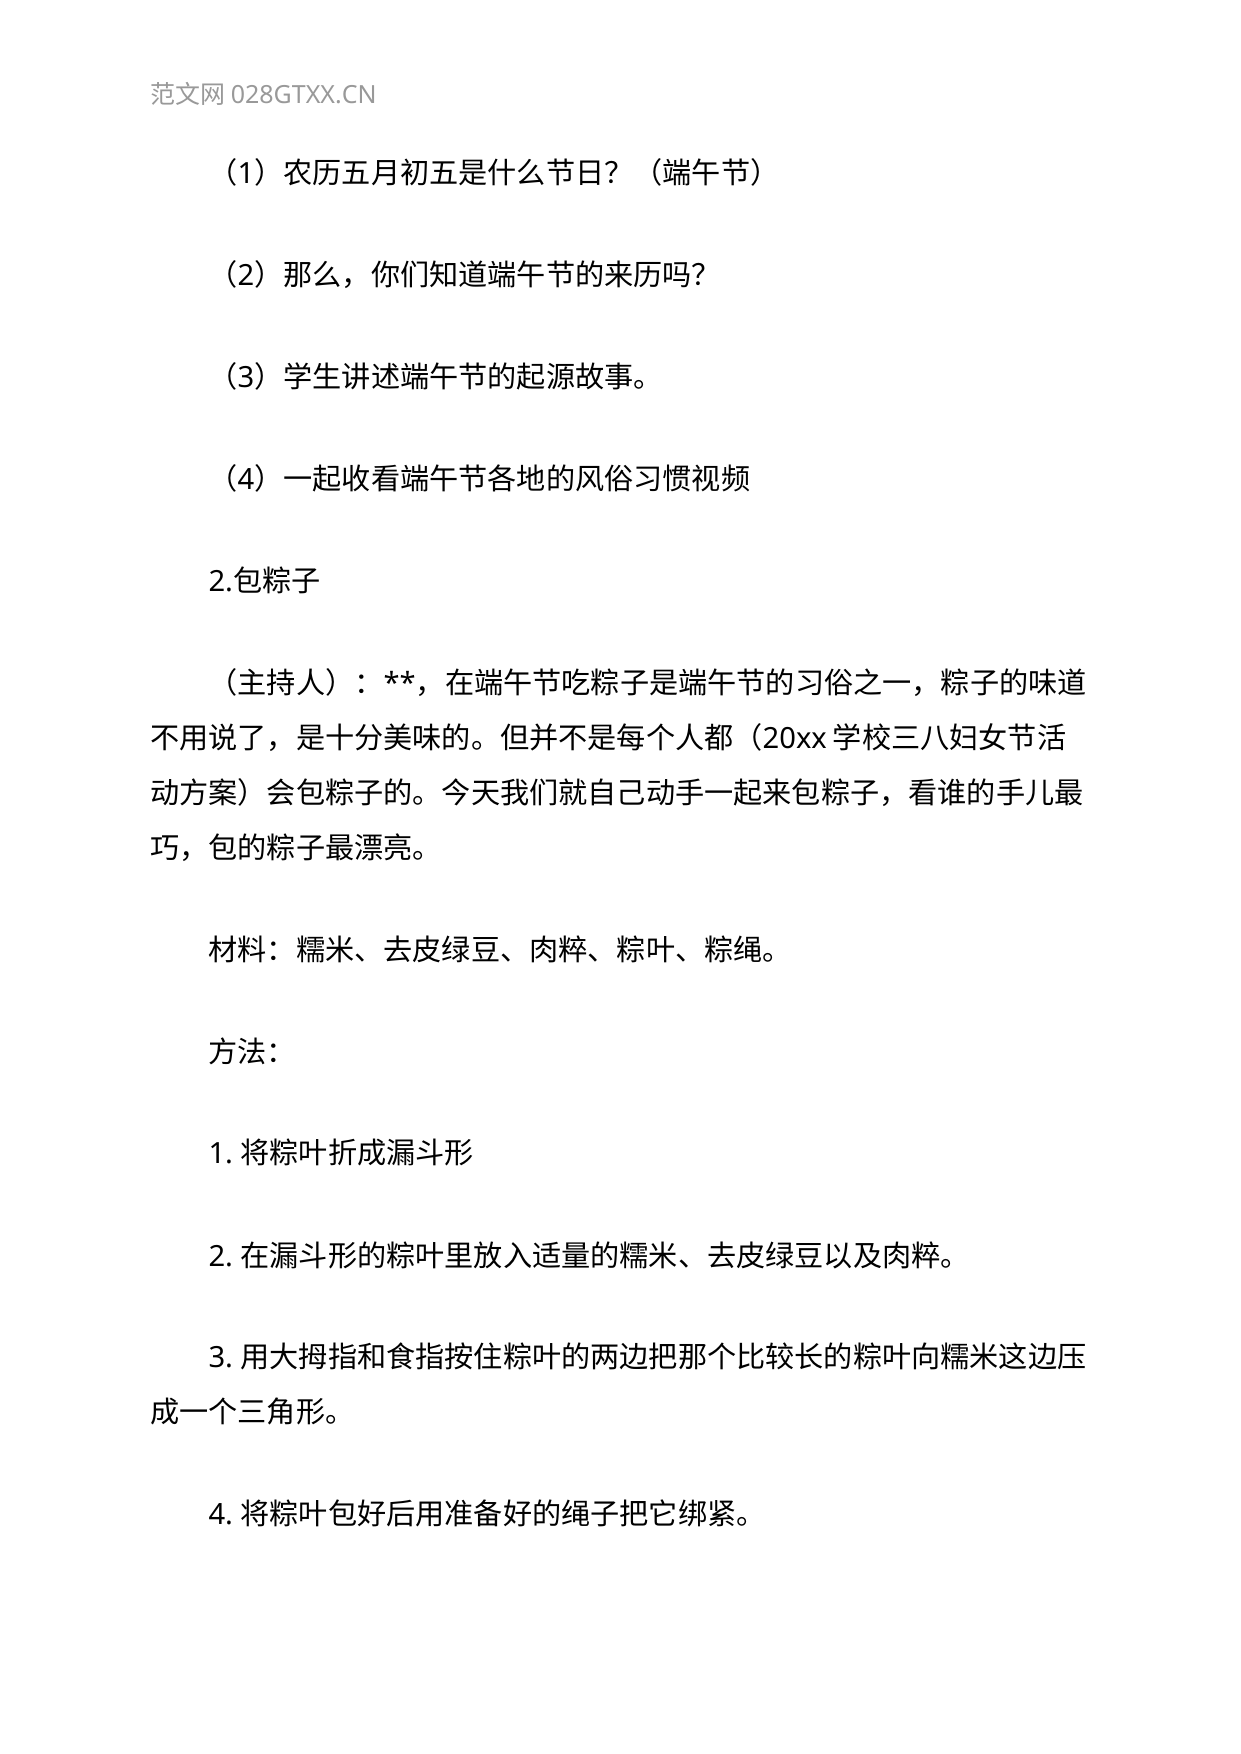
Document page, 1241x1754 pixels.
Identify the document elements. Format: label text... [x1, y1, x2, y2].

text （主持人）：**，在端午节吃粽子是端午节的习俗之一，粽子的味道不用说了，是十分美味的。但并不是每个人都（20xx学校三八妇女节活动方案）会包粽子的。今天我们就自己动手一起来包粽子，看谁的手儿最巧，包的粽子最漂亮。 [150, 660, 1090, 867]
text 材料：糯米、去皮绿豆、肉粹、粽叶、粽绳。 [150, 927, 1090, 969]
text 2. 在漏斗形的粽叶里放入适量的糯米、去皮绿豆以及肉粹。 [150, 1232, 1090, 1274]
text （1）农历五月初五是什么节日？（端午节） [150, 150, 1090, 192]
text 2.包粽子 [150, 558, 1090, 600]
text 4. 将粽叶包好后用准备好的绳子把它绑紧。 [150, 1491, 1090, 1533]
text （4）一起收看端午节各地的风俗习惯视频 [150, 456, 1090, 498]
text 1. 将粽叶折成漏斗形 [150, 1130, 1090, 1172]
text （3）学生讲述端午节的起源故事。 [150, 354, 1090, 396]
text 方法： [150, 1028, 1090, 1071]
text （2）那么，你们知道端午节的来历吗？ [150, 252, 1090, 294]
text 3. 用大拇指和食指按住粽叶的两边把那个比较长的粽叶向糯米这边压成一个三角形。 [150, 1334, 1090, 1431]
